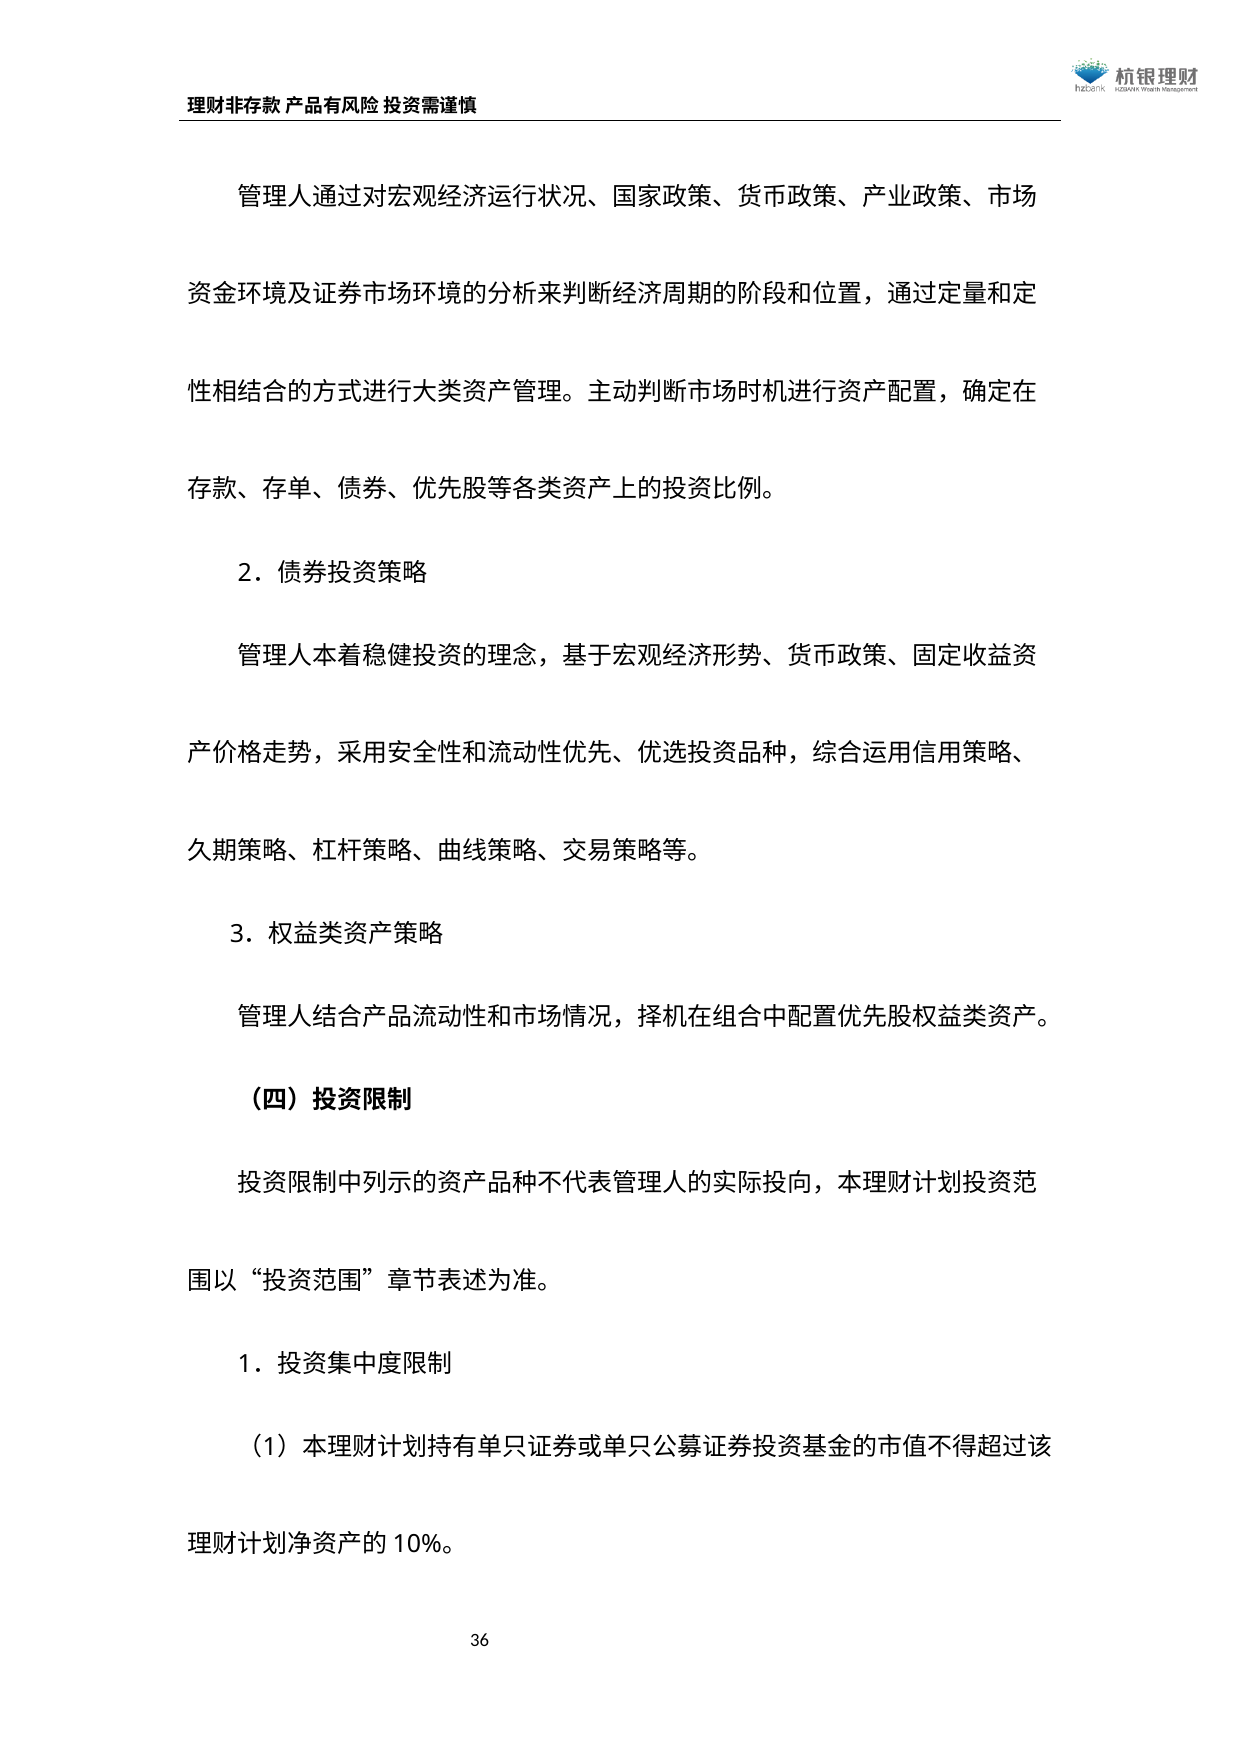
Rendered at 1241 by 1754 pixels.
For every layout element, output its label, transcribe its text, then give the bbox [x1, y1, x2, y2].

list 权益类资产策略 [187, 899, 1053, 964]
picture [1027, 0, 1240, 151]
list 债券投资策略 [187, 538, 1053, 603]
list 投资限制 [187, 1065, 1053, 1130]
text 管理人结合产品流动性和市场情况，择机在组合中配置优先股权益类资产。 [187, 982, 1053, 1047]
list 投资集中度限制 [187, 1329, 1053, 1394]
text 管理人通过对宏观经济运行状况、国家政策、货币政策、产业政策、市场资金环境及证券市场环境的分析来判断经济周期的阶段和位置，通过定量和定性相结合的方式进行大类资产管理。主动判断市场时机进行资产配置，确定在存款、存单、债券、优先股等各类资产上的投资比例。 [187, 162, 1053, 519]
list 投资限制中列示的资产品种不代表管理人的实际投向，本理财计划投资范围以“投资范围”章节表述为准。 [187, 1148, 1053, 1311]
text 管理人本着稳健投资的理念，基于宏观经济形势、货币政策、固定收益资产价格走势，采用安全性和流动性优先、优选投资品种，综合运用信用策略、久期策略、杠杆策略、曲线策略、交易策略等。 [187, 621, 1053, 881]
list 本理财计划持有单只证券或单只公募证券投资基金的市值不得超过该理财计划净资产的10%。 [187, 1412, 1053, 1574]
